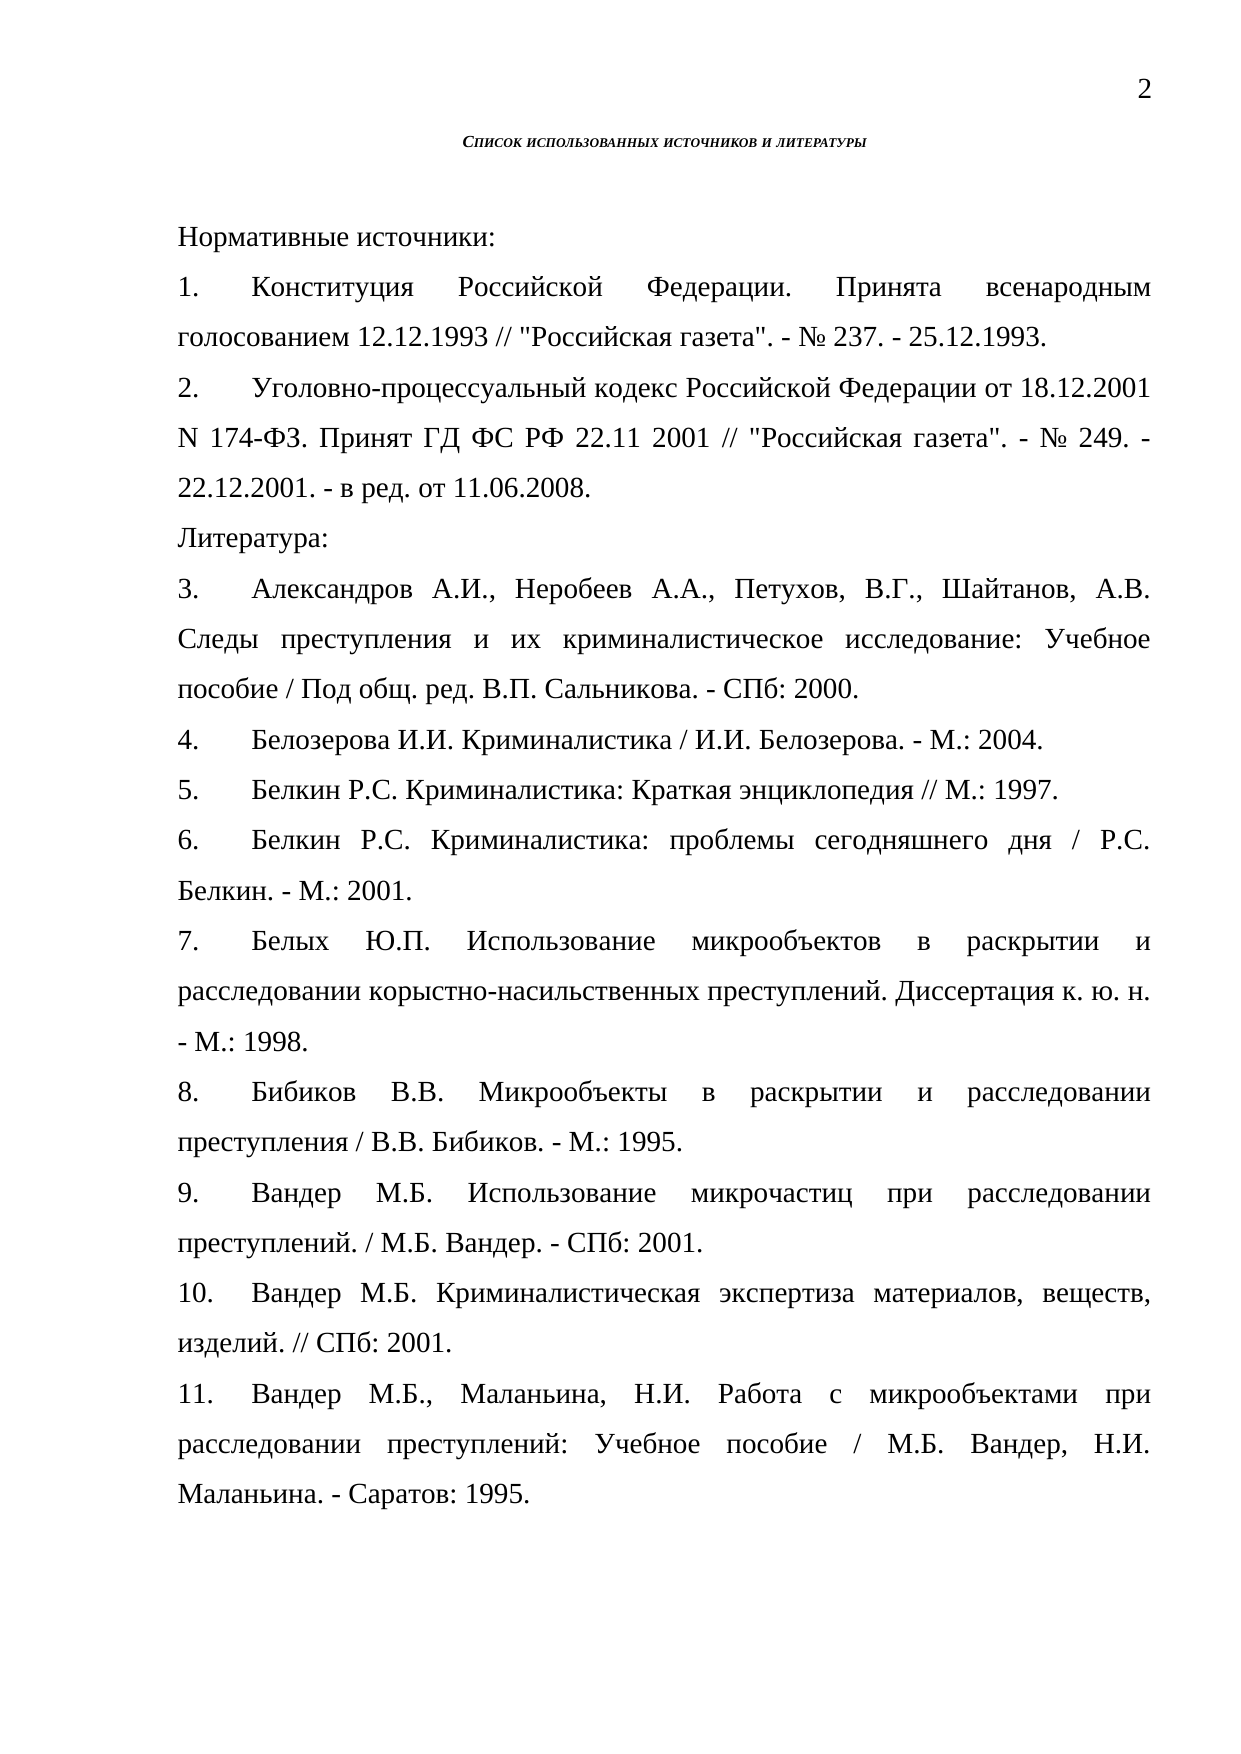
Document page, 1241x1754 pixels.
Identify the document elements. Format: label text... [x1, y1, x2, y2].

text Белкин Р.С. Криминалистика: проблемы сегодняшнего дня / Р.С. Белкин. - М.: 2001. [177, 822, 1152, 906]
text Белых Ю.П. Использование микрообъектов в раскрытии и расследовании корыстно-насильственных преступлений. Диссертация к. ю. н. - М.: 1998. [177, 923, 1152, 1057]
text Нормативные источники: [177, 219, 1152, 252]
text Александров А.И., Неробеев А.А., Петухов, В.Г., Шайтанов, А.В. Следы преступления и их криминалистическое исследование: Учебное пособие / Под общ. ред. В.П. Сальникова. - СПб: 2000. [177, 571, 1152, 705]
text Белкин Р.С. Криминалистика: Краткая энциклопедия // М.: 1997. [177, 772, 1152, 806]
text Вандер М.Б. Криминалистическая экспертиза материалов, веществ, изделий. // СПб: 2001. [177, 1275, 1152, 1359]
text Белозерова И.И. Криминалистика / И.И. Белозерова. - М.: 2004. [177, 722, 1152, 755]
text Литература: [177, 521, 1152, 554]
text Конституция Российской Федерации. Принята всенародным голосованием 12.12.1993 // "Российская газета". - № 237. - 25.12.1993. [177, 269, 1152, 353]
text Вандер М.Б., Маланьина, Н.И. Работа с микрообъектами при расследовании преступлений: Учебное пособие / М.Б. Вандер, Н.И. Маланьина. - Саратов: 1995. [177, 1376, 1152, 1510]
text Вандер М.Б. Использование микрочастиц при расследовании преступлений. / М.Б. Вандер. - СПб: 2001. [177, 1175, 1152, 1258]
text Бибиков В.В. Микрообъекты в раскрытии и расследовании преступления / В.В. Бибиков. - М.: 1995. [177, 1074, 1152, 1158]
subtitle Список использованных источников и литературы [177, 118, 1152, 152]
text Уголовно-процессуальный кодекс Российской Федерации от 18.12.2001 N 174-ФЗ. Принят ГД ФС РФ 22.11 2001 // "Российская газета". - № 249. - 22.12.2001. - в ред. от 11.06.2008. [177, 370, 1152, 504]
